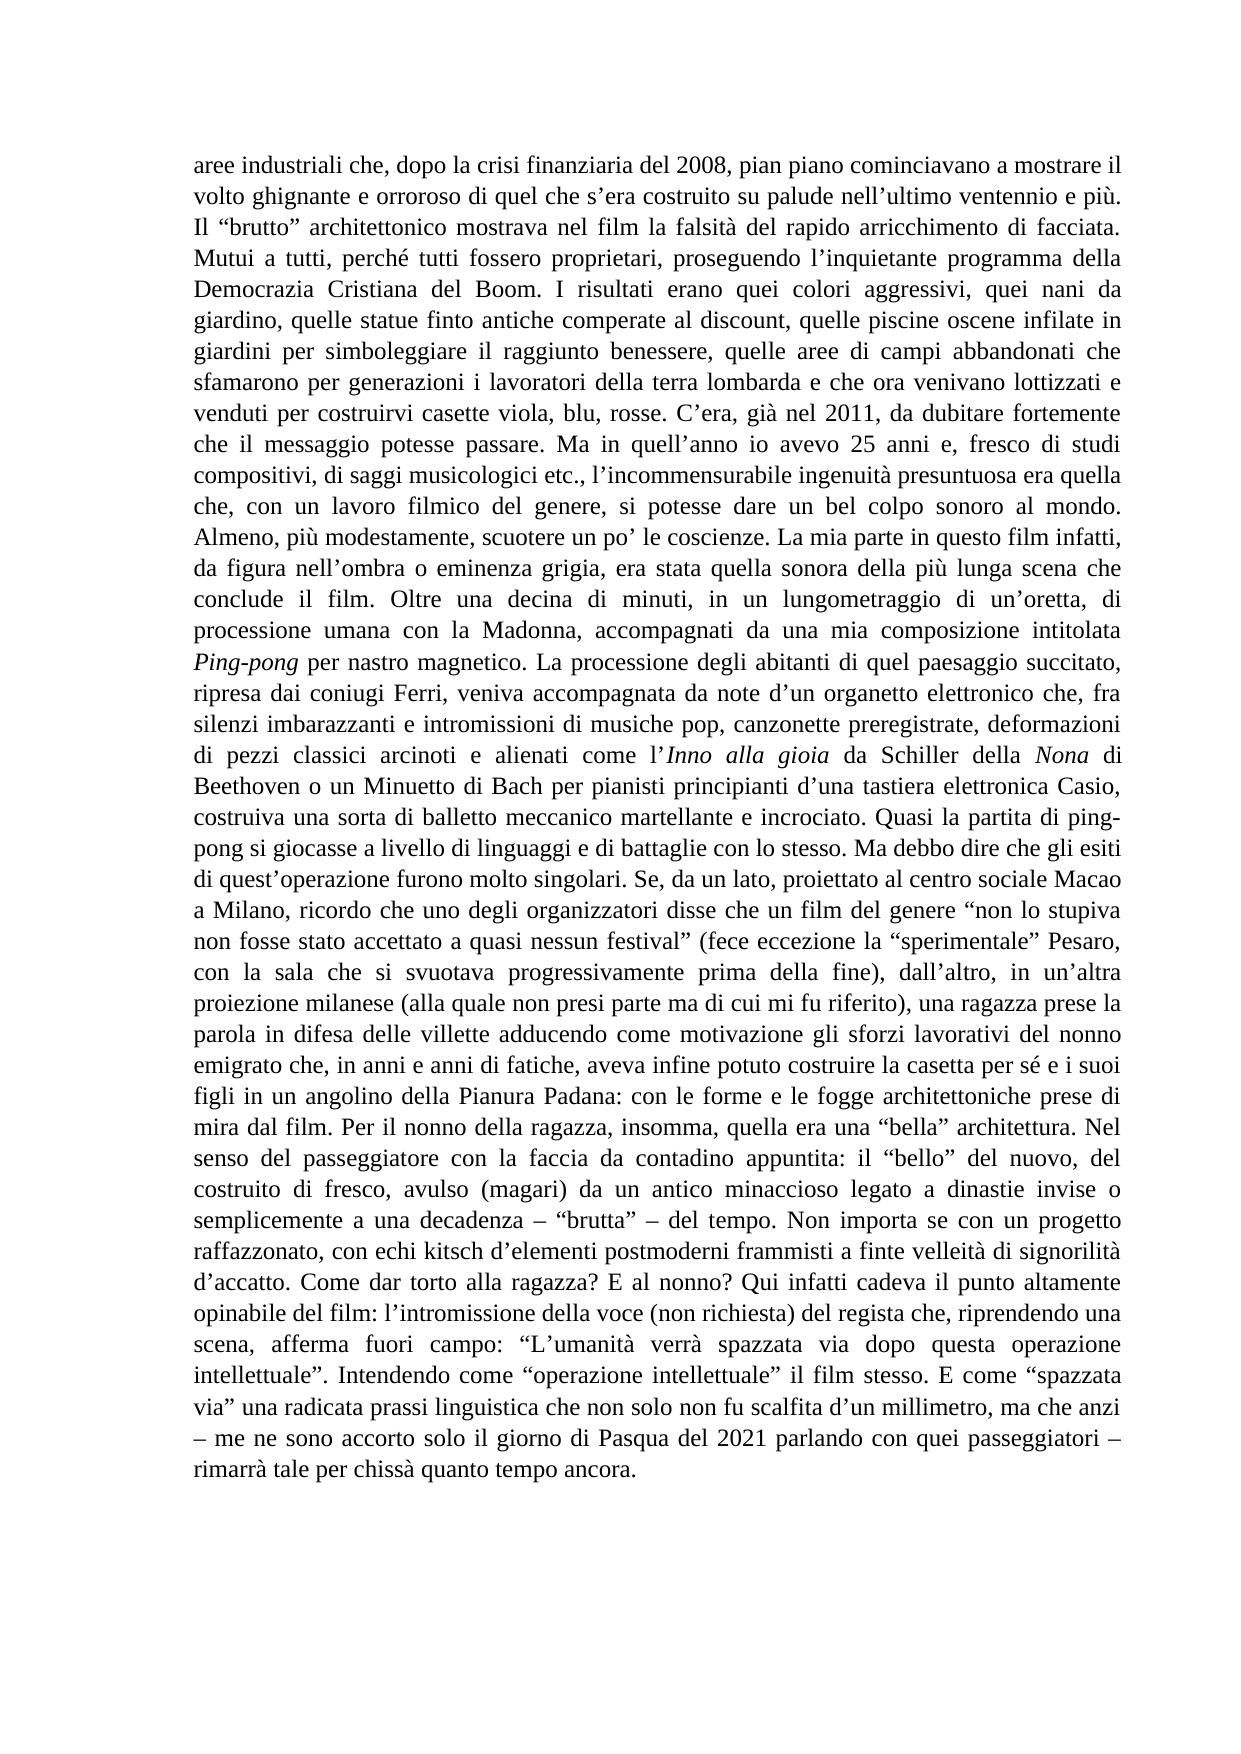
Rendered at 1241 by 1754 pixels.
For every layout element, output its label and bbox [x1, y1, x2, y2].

list [193, 150, 1122, 1482]
